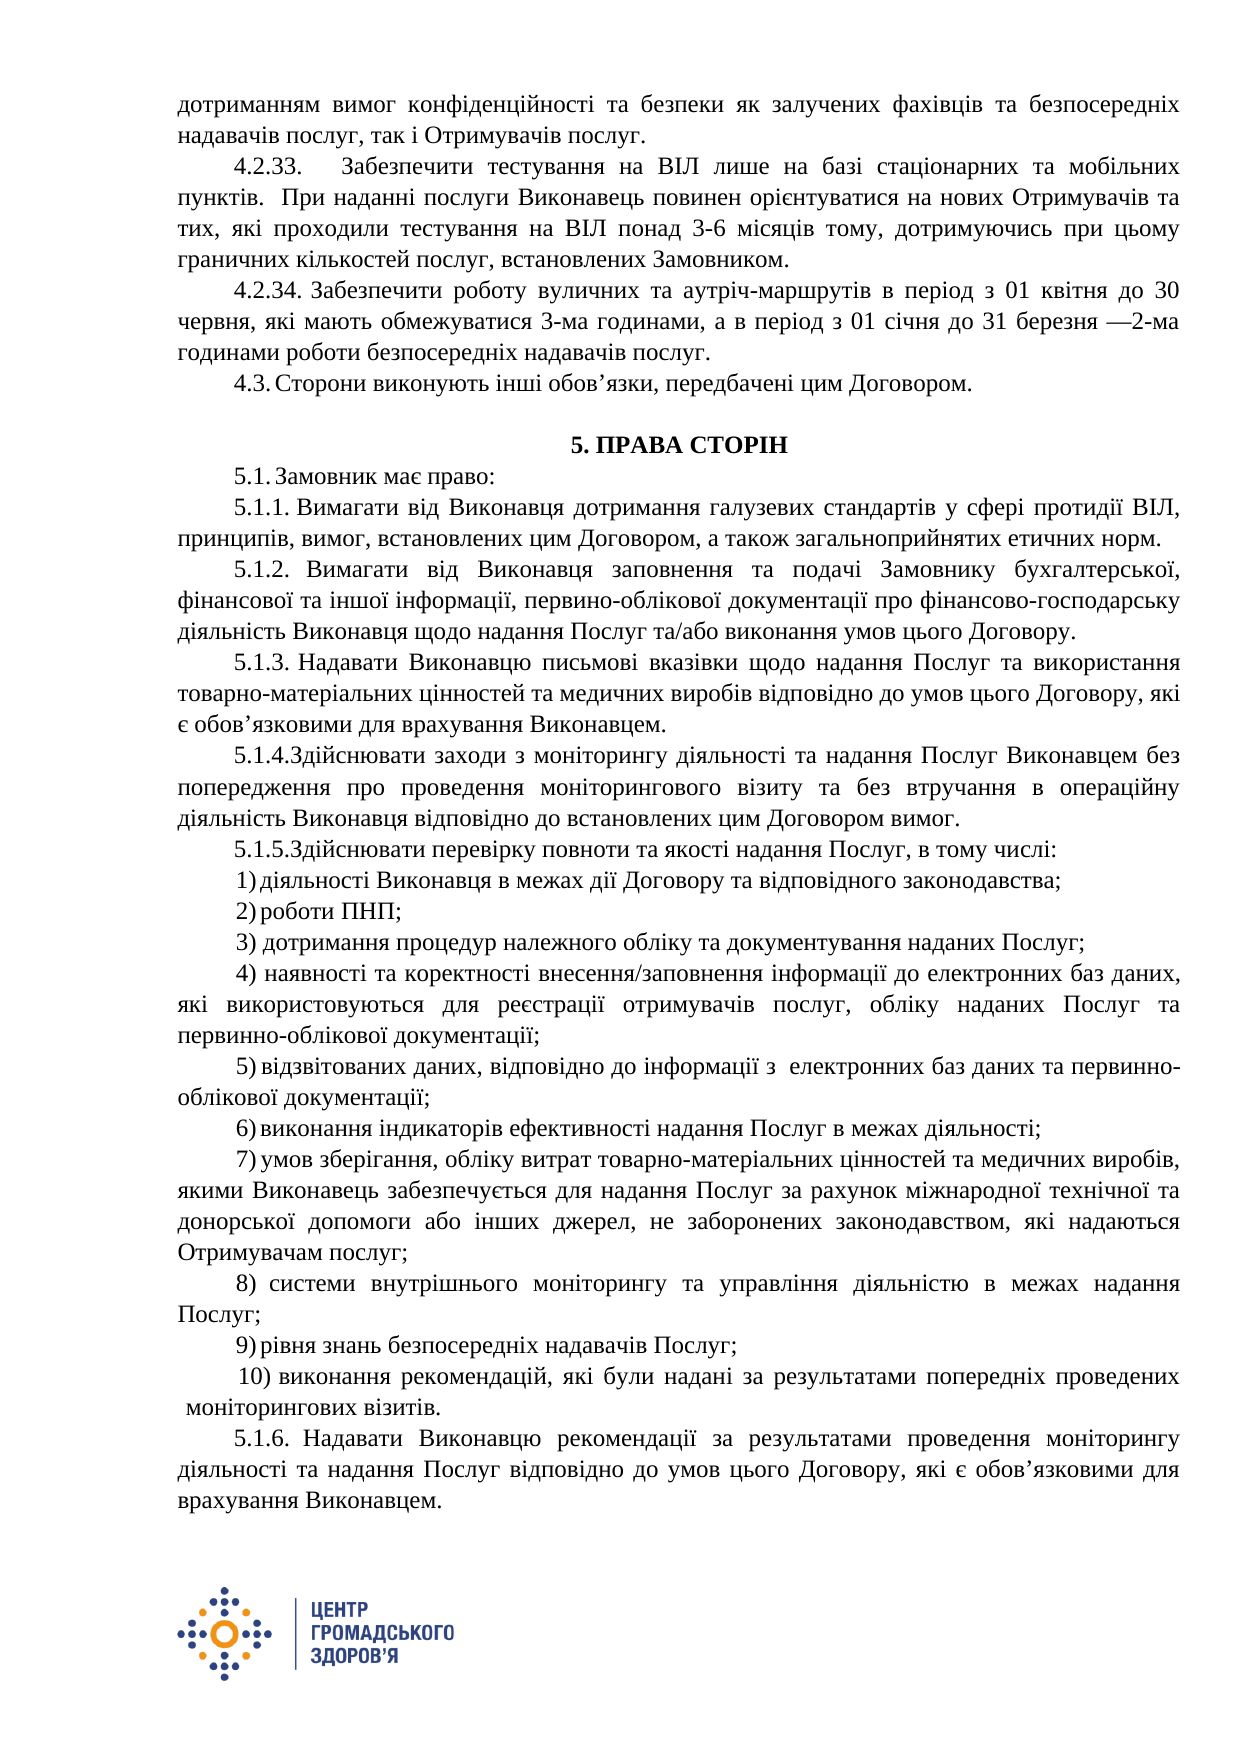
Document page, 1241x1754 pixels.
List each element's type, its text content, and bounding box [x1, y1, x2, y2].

text 1) діяльності Виконавця в межах дії Договору та відповідного законодавства; [177, 865, 1181, 893]
text 5.1.3. Надавати Виконавцю письмові вказівки щодо надання Послуг та використання товарно-матеріальних цінностей та медичних виробів відповідно до умов цього Договору, які є обов’язковими для врахування Виконавцем. [177, 647, 1181, 738]
text 7) умов зберігання, обліку витрат товарно-матеріальних цінностей та медичних виробів, якими Виконавець забезпечується для надання Послуг за рахунок міжнародної технічної та донорської допомоги або інших джерел, не заборонених законодавством, які надаються Отримувачам послуг; [177, 1144, 1181, 1266]
text 4.2.34. Забезпечити роботу вуличних та аутріч-маршрутів в період з 01 квітня до 30 червня, які мають обмежуватися 3-ма годинами, а в період з 01 січня до 31 березня —2-ма годинами роботи безпосередніх надавачів послуг. [177, 275, 1181, 366]
text 4) наявності та коректності внесення/заповнення інформації до електронних баз даних, які використовуються для реєстрації отримувачів послуг, обліку наданих Послуг та первинно-облікової документації; [177, 958, 1181, 1049]
text 8) системи внутрішнього моніторингу та управління діяльністю в межах надання Послуг; [177, 1268, 1181, 1328]
picture [177, 1587, 454, 1681]
text 5.1.6. Надавати Виконавцю рекомендації за результатами проведення моніторингу діяльності та надання Послуг відповідно до умов цього Договору, які є обов’язковими для врахування Виконавцем. [177, 1423, 1181, 1514]
text 6) виконання індикаторів ефективності надання Послуг в межах діяльності; [177, 1113, 1181, 1142]
text 5.1.4.Здійснювати заходи з моніторингу діяльності та надання Послуг Виконавцем без попередження про проведення моніторингового візиту та без втручання в операційну діяльність Виконавця відповідно до встановлених цим Договором вимог. [177, 741, 1181, 831]
text 5.1. Замовник має право: [177, 461, 1181, 490]
text 5.1.5.Здійснювати перевірку повноти та якості надання Послуг, в тому числі: [177, 834, 1181, 862]
text 4.2.33. Забезпечити тестування на ВІЛ лише на базі стаціонарних та мобільних пунктів. При наданні послуги Виконавець повинен орієнтуватися на нових Отримувачів та тих, які проходили тестування на ВІЛ понад 3-6 місяців тому, дотримуючись при цьому граничних кількостей послуг, встановлених Замовником. [177, 151, 1181, 273]
text 9) рівня знань безпосередніх надавачів Послуг; [177, 1330, 1181, 1359]
text 5.1.1. Вимагати від Виконавця дотримання галузевих стандартів у сфері протидії ВІЛ, принципів, вимог, встановлених цим Договором, а також загальноприйнятих етичних норм. [177, 492, 1181, 552]
text 4.3. Сторони виконують інші обов’язки, передбачені цим Договором. [177, 368, 1181, 397]
text 5.1.2. Вимагати від Виконавця заповнення та подачі Замовнику бухгалтерської, фінансової та іншої інформації, первино-облікової документації про фінансово-господарську діяльність Виконавця щодо надання Послуг та/або виконання умов цього Договору. [177, 554, 1181, 645]
text 5) відзвітованих даних, відповідно до інформації з електронних баз даних та первинно-облікової документації; [177, 1051, 1181, 1111]
text 2) роботи ПНП; [177, 896, 1181, 924]
text 3) дотримання процедур належного обліку та документування наданих Послуг; [177, 927, 1181, 956]
text 10) виконання рекомендацій, які були надані за результатами попередніх проведених моніторингових візитів. [186, 1361, 1181, 1421]
text 5. ПРАВА СТОРІН [177, 430, 1181, 459]
